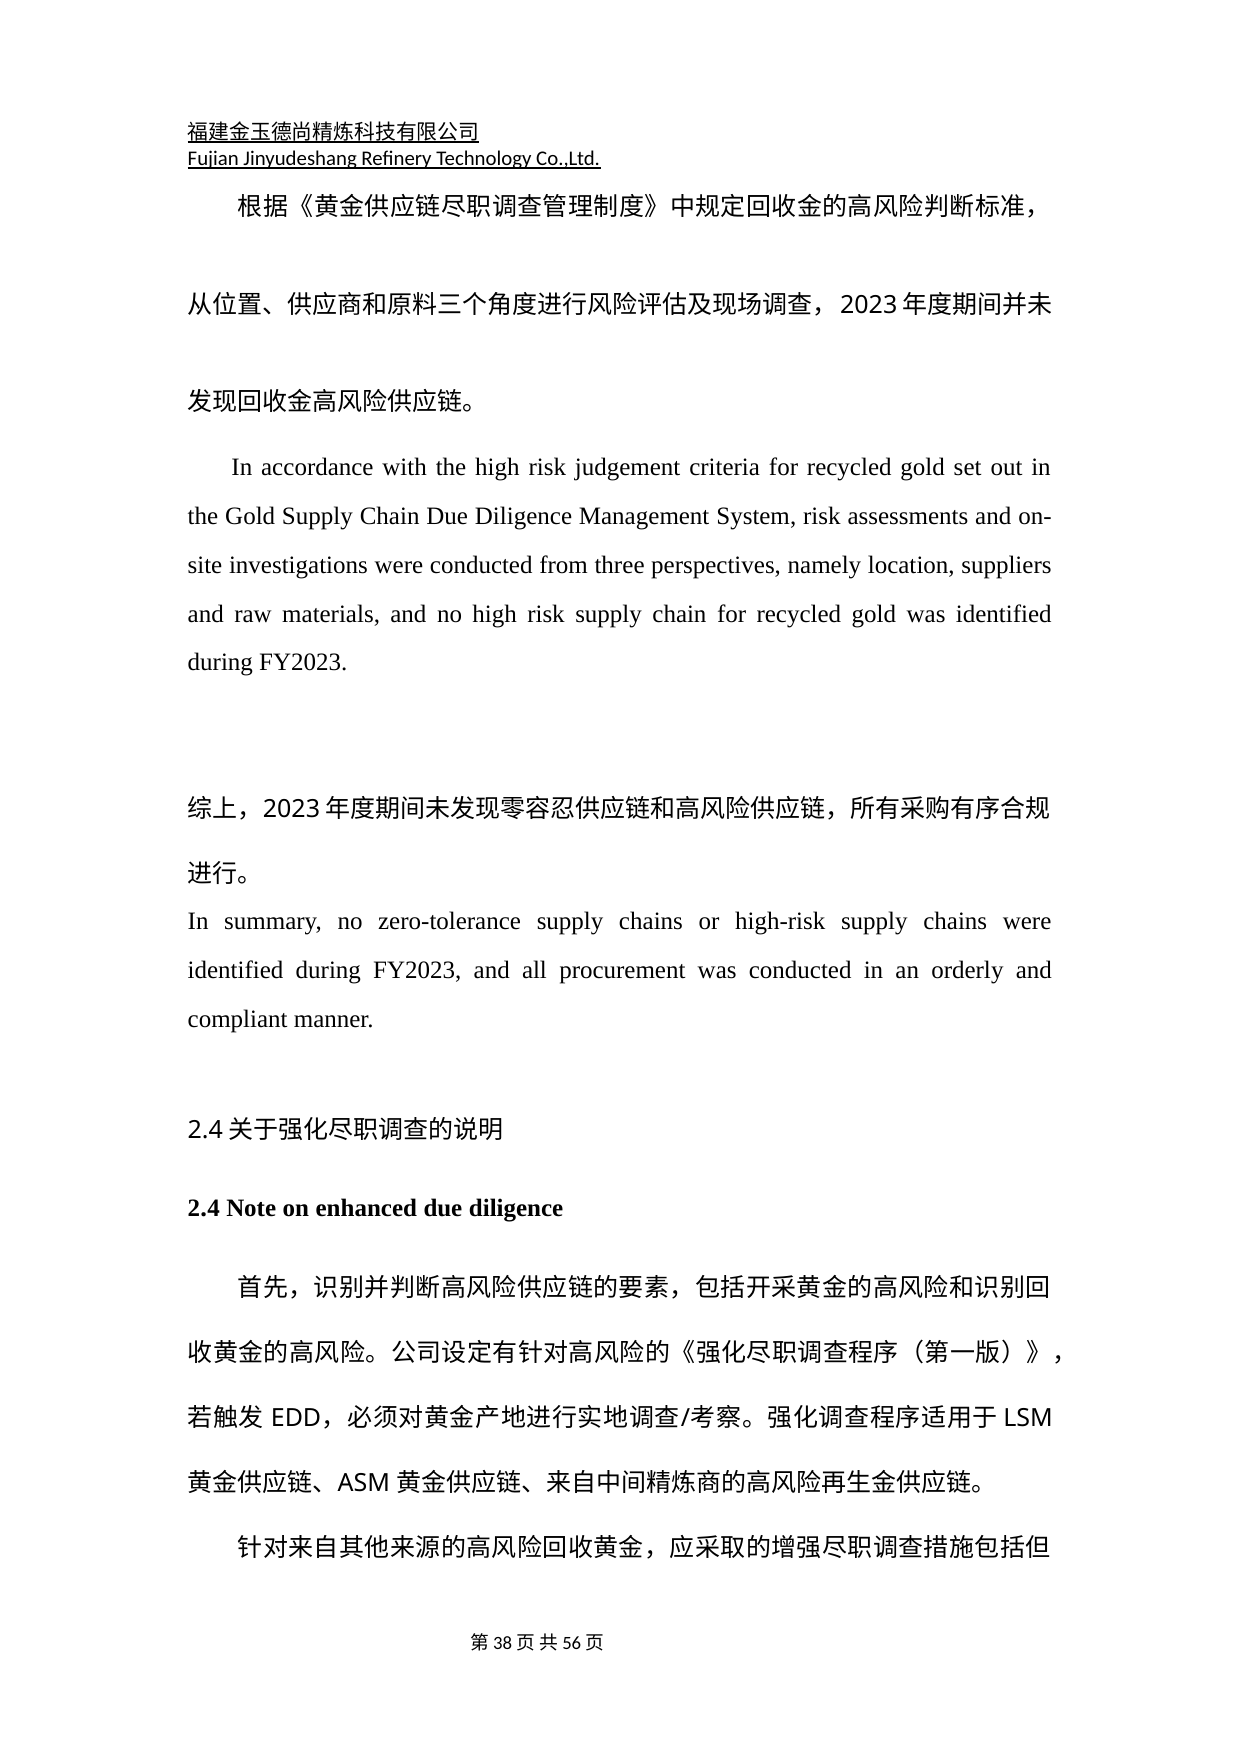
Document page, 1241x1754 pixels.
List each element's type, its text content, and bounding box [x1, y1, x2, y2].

text 2.4 Note on enhanced due diligence [187, 1270, 1053, 1335]
text In accordance with the high risk judgement criteria for recycled gold set out in the Gold Supply Chain Due Diligence Management System, risk assessments and on-site investigations were conducted from three perspectives, namely location, suppliers and raw materials, and no high risk supply chain for recycled gold was identified during FY2023. [187, 546, 1053, 774]
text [187, 1349, 1053, 1544]
text In summary, no zero-tolerance supply chains or high-risk supply chains were identified during FY2023, and all procurement was conducted in an orderly and compliant manner. [187, 1000, 1053, 1130]
text 2.4关于强化尽职调查的说明 [187, 1191, 1053, 1256]
text 根据《黄金供应链尽职调查管理制度》中规定回收金的高风险判断标准，从位置、供应商和原料三个角度进行风险评估及现场调查，2023年度期间并未发现回收金高风险供应链。 [187, 268, 1053, 528]
text 综上，2023年度期间未发现零容忍供应链和高风险供应链，所有采购有序合规进行。 [187, 870, 1053, 1000]
text During the year 2023, the company completed all supplier due diligence and found no zero-tolerance and high-risk supply chains. [187, 172, 1053, 254]
